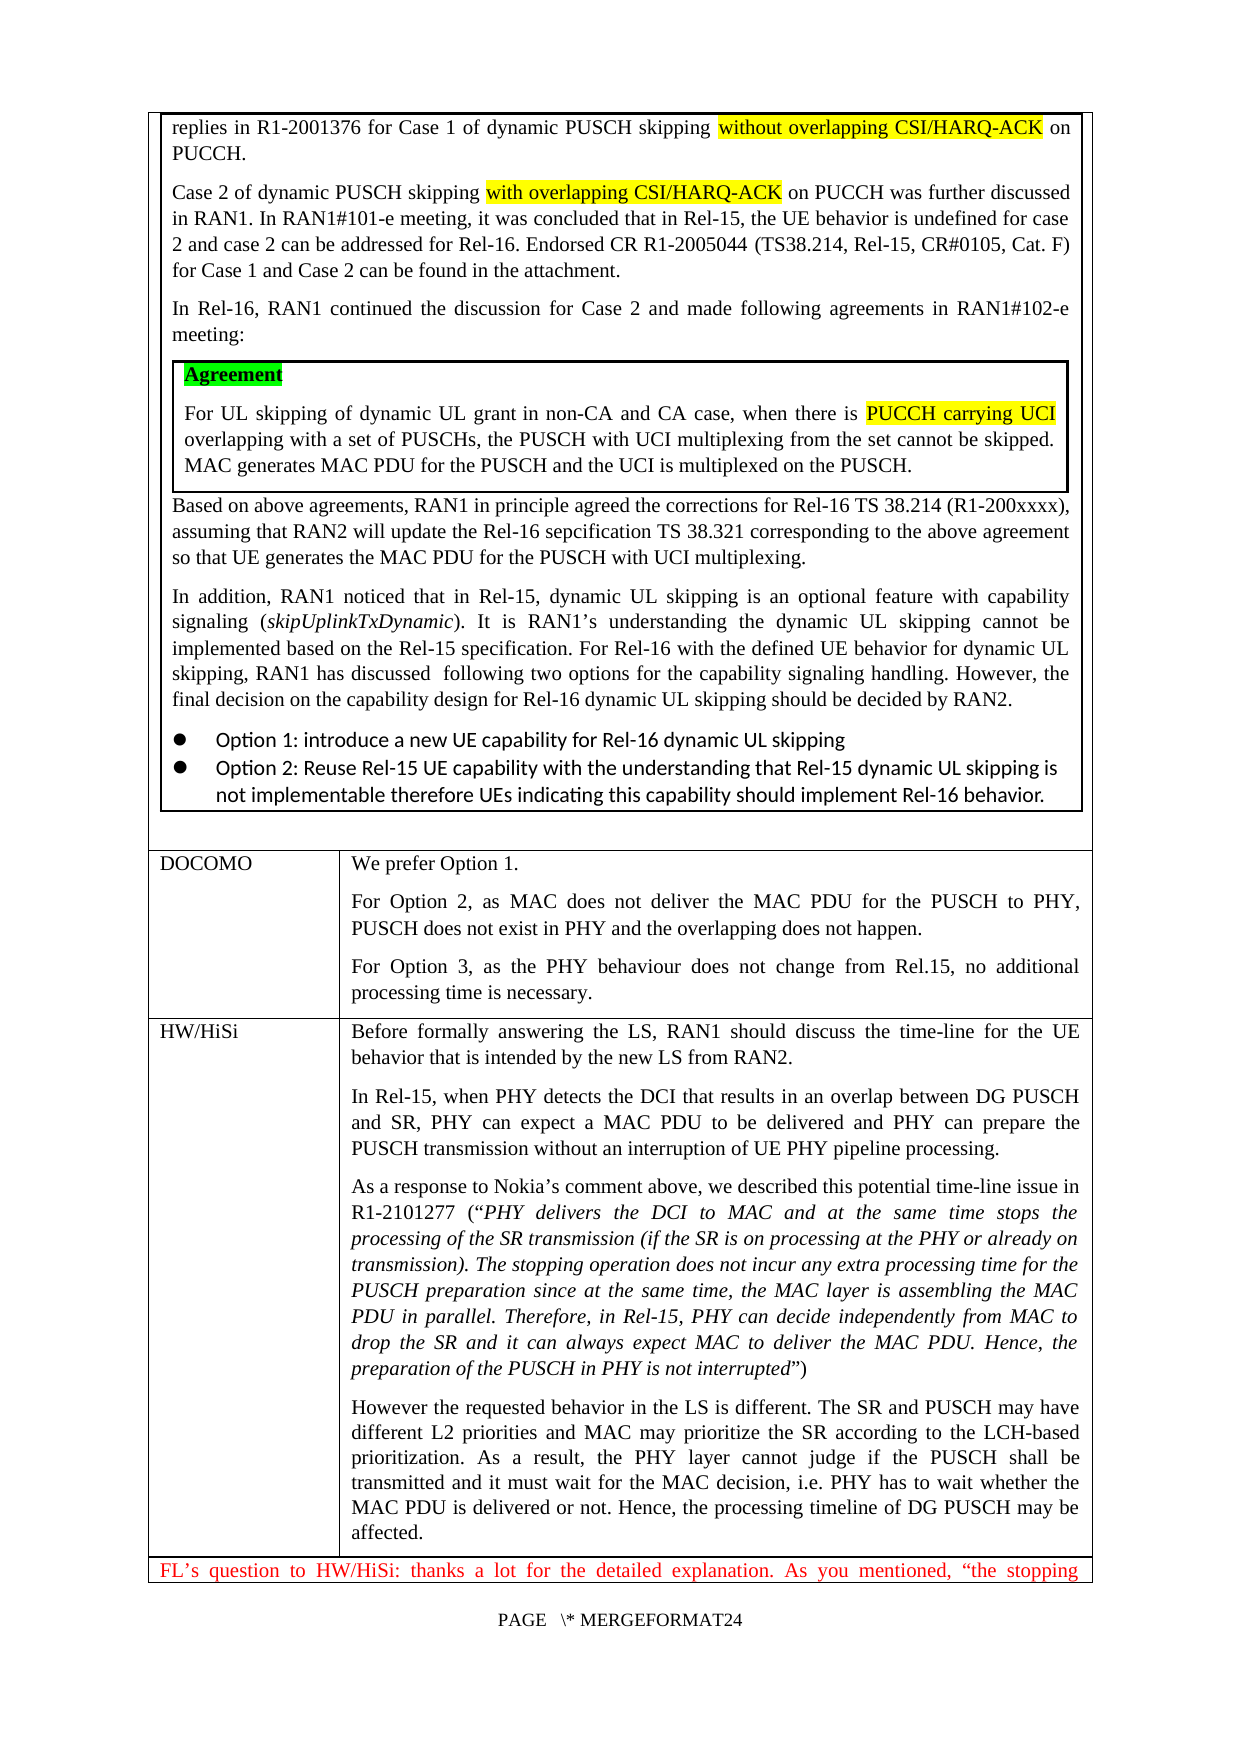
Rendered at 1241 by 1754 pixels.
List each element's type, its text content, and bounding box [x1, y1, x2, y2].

table_cell Before formally answering the LS, RAN1 should discuss the time-line for the UE behavior that is intended by the new LS from RAN2. In Rel-15, when PHY detects the DCI that results in an overlap between DG PUSCH and SR, PHY can expect a MAC PDU to be delivered and PHY can prepare the PUSCH transmission without an interruption of UE PHY pipeline processing. As a response to Nokia’s comment above, we described this potential time-line issue in R1-2101277 (“PHY delivers the DCI to MAC and at the same time stops the processing of the SR transmission (if the SR is on processing at the PHY or already on transmission). The stopping operation does not incur any extra processing time for the PUSCH preparation since at the same time, the MAC layer is assembling the MAC PDU in parallel. Therefore, in Rel-15, PHY can decide independently from MAC to drop the SR and it can always expect MAC to deliver the MAC PDU. Hence, the preparation of the PUSCH in PHY is not interrupted”) However the requested behavior in the LS is different. The SR and PUSCH may have different L2 priorities and MAC may prioritize the SR according to the LCH-based prioritization. As a result, the PHY layer cannot judge if the PUSCH shall be transmitted and it must wait for the MAC decision, i.e. PHY has to wait whether the MAC PDU is delivered or not. Hence, the processing timeline of DG PUSCH may be affected. [340, 1045, 1092, 1582]
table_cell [149, 113, 1092, 876]
table_cell DOCOMO [149, 877, 339, 1044]
table_cell HW/HiSi [149, 1045, 339, 1582]
table_cell We prefer Option 1. For Option 2, as MAC does not deliver the MAC PDU for the PUSCH to PHY, PUSCH does not exist in PHY and the overlapping does not happen. For Option 3, as the PHY behaviour does not change from Rel.15, no additional processing time is necessary. [340, 877, 1092, 1044]
